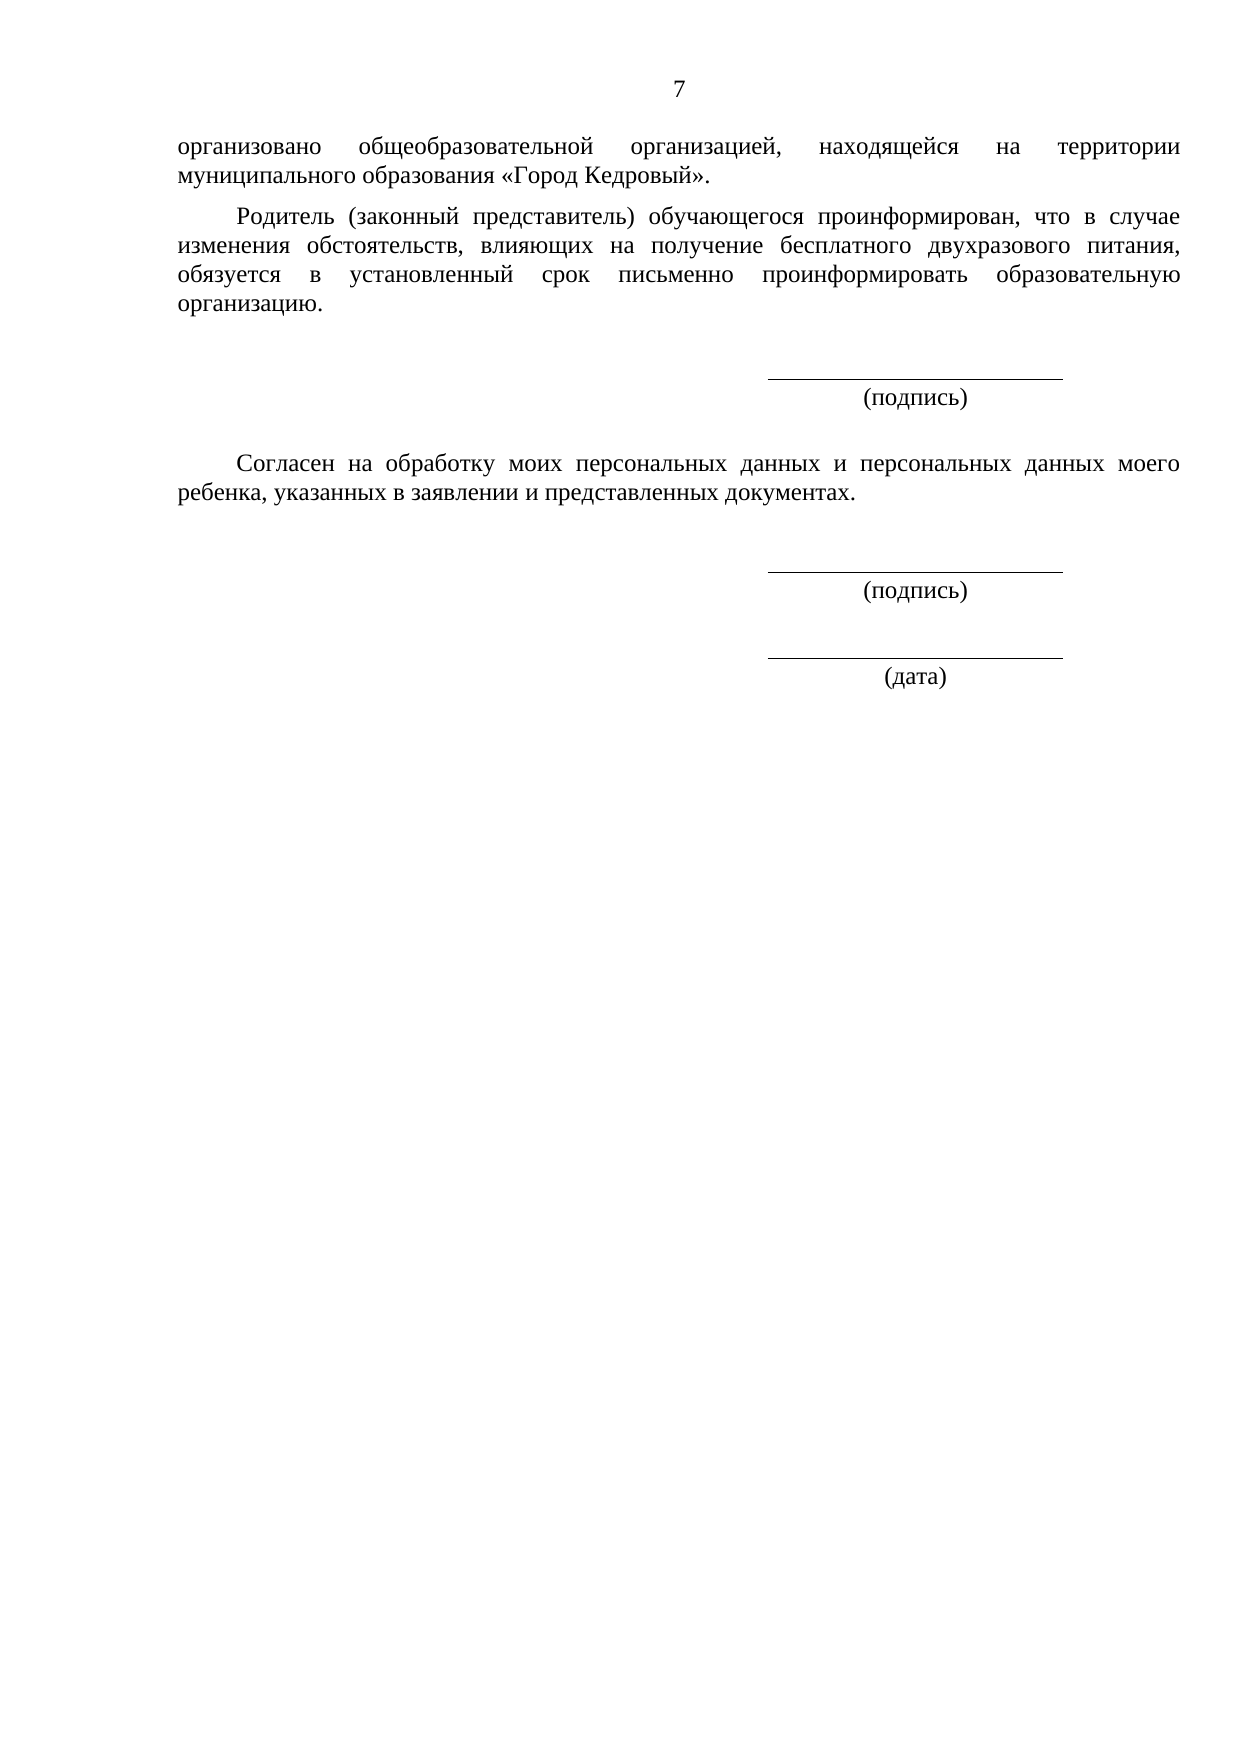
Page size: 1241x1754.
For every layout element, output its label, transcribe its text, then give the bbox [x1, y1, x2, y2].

text (подпись) [768, 573, 1063, 604]
text Родитель (законный представитель) обучающегося проинформирован, что в случае изменения обстоятельств, влияющих на получение бесплатного двухразового питания, обязуется в установленный срок письменно проинформировать образовательную организацию. [177, 201, 1181, 316]
text (подпись) [768, 380, 1063, 411]
text Согласен на обработку моих персональных данных и персональных данных моего ребенка, указанных в заявлении и представленных документах. [177, 448, 1181, 506]
text (дата) [768, 659, 1063, 689]
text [177, 131, 1181, 189]
